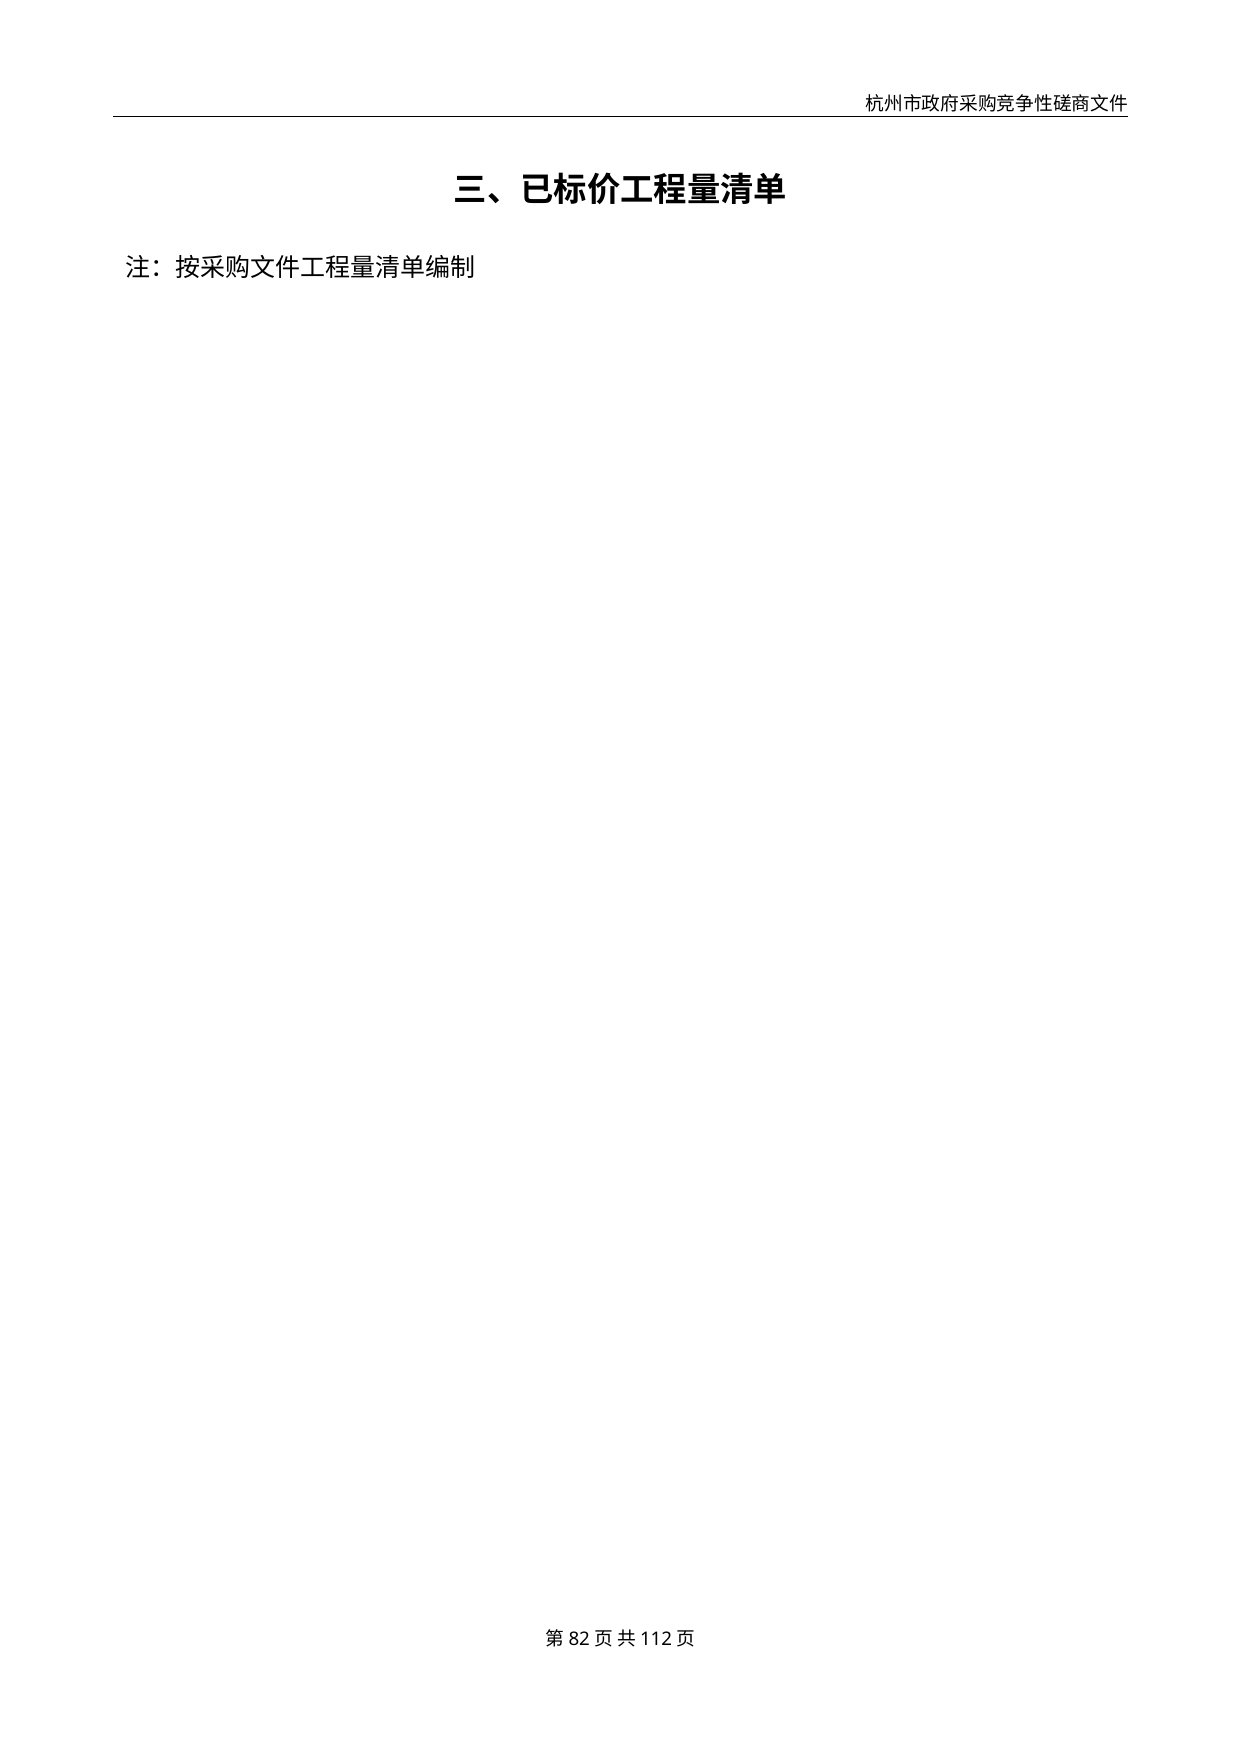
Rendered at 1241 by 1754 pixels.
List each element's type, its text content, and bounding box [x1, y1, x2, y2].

text 三、已标价工程量清单 [112, 162, 1128, 211]
text 注：按采购文件工程量清单编制 [112, 247, 1128, 283]
